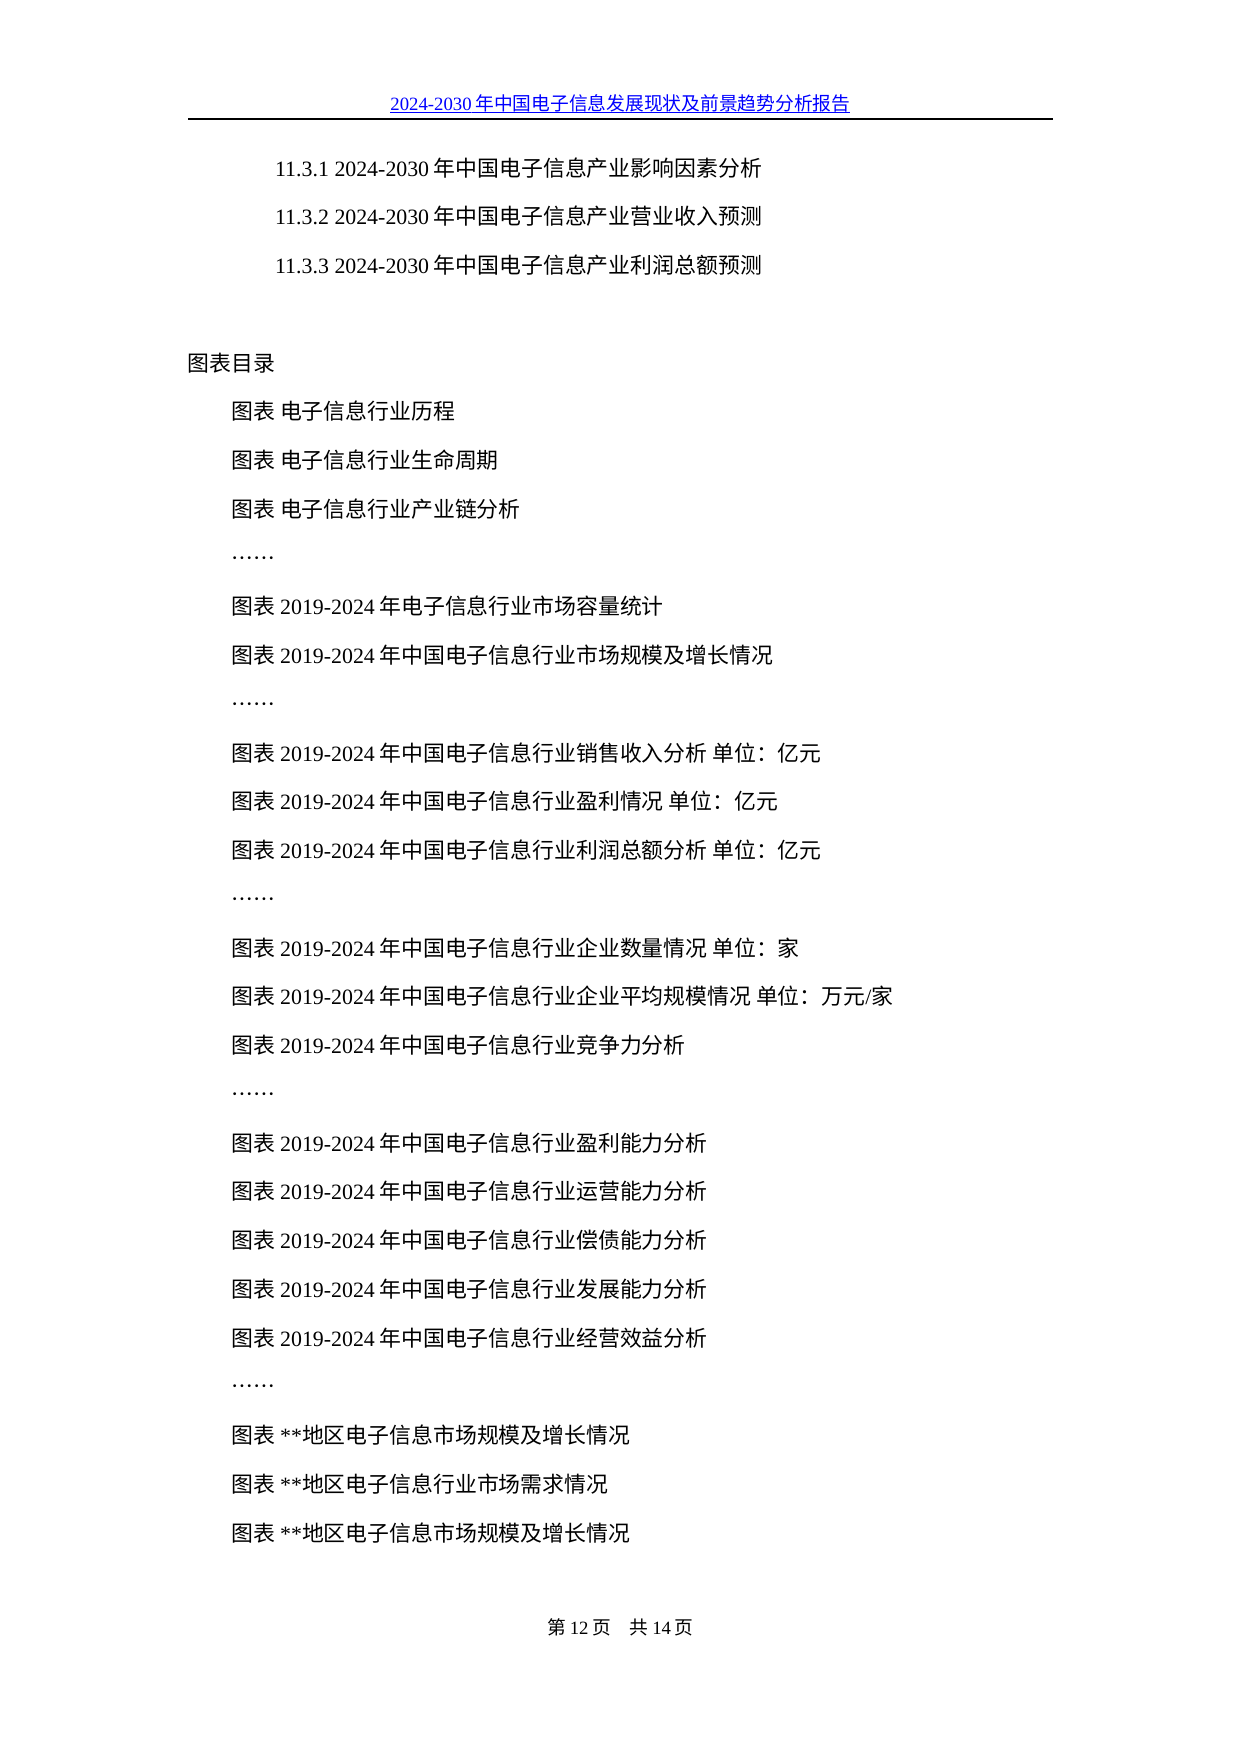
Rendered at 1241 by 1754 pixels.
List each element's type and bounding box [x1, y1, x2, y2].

text [187, 150, 1053, 1548]
